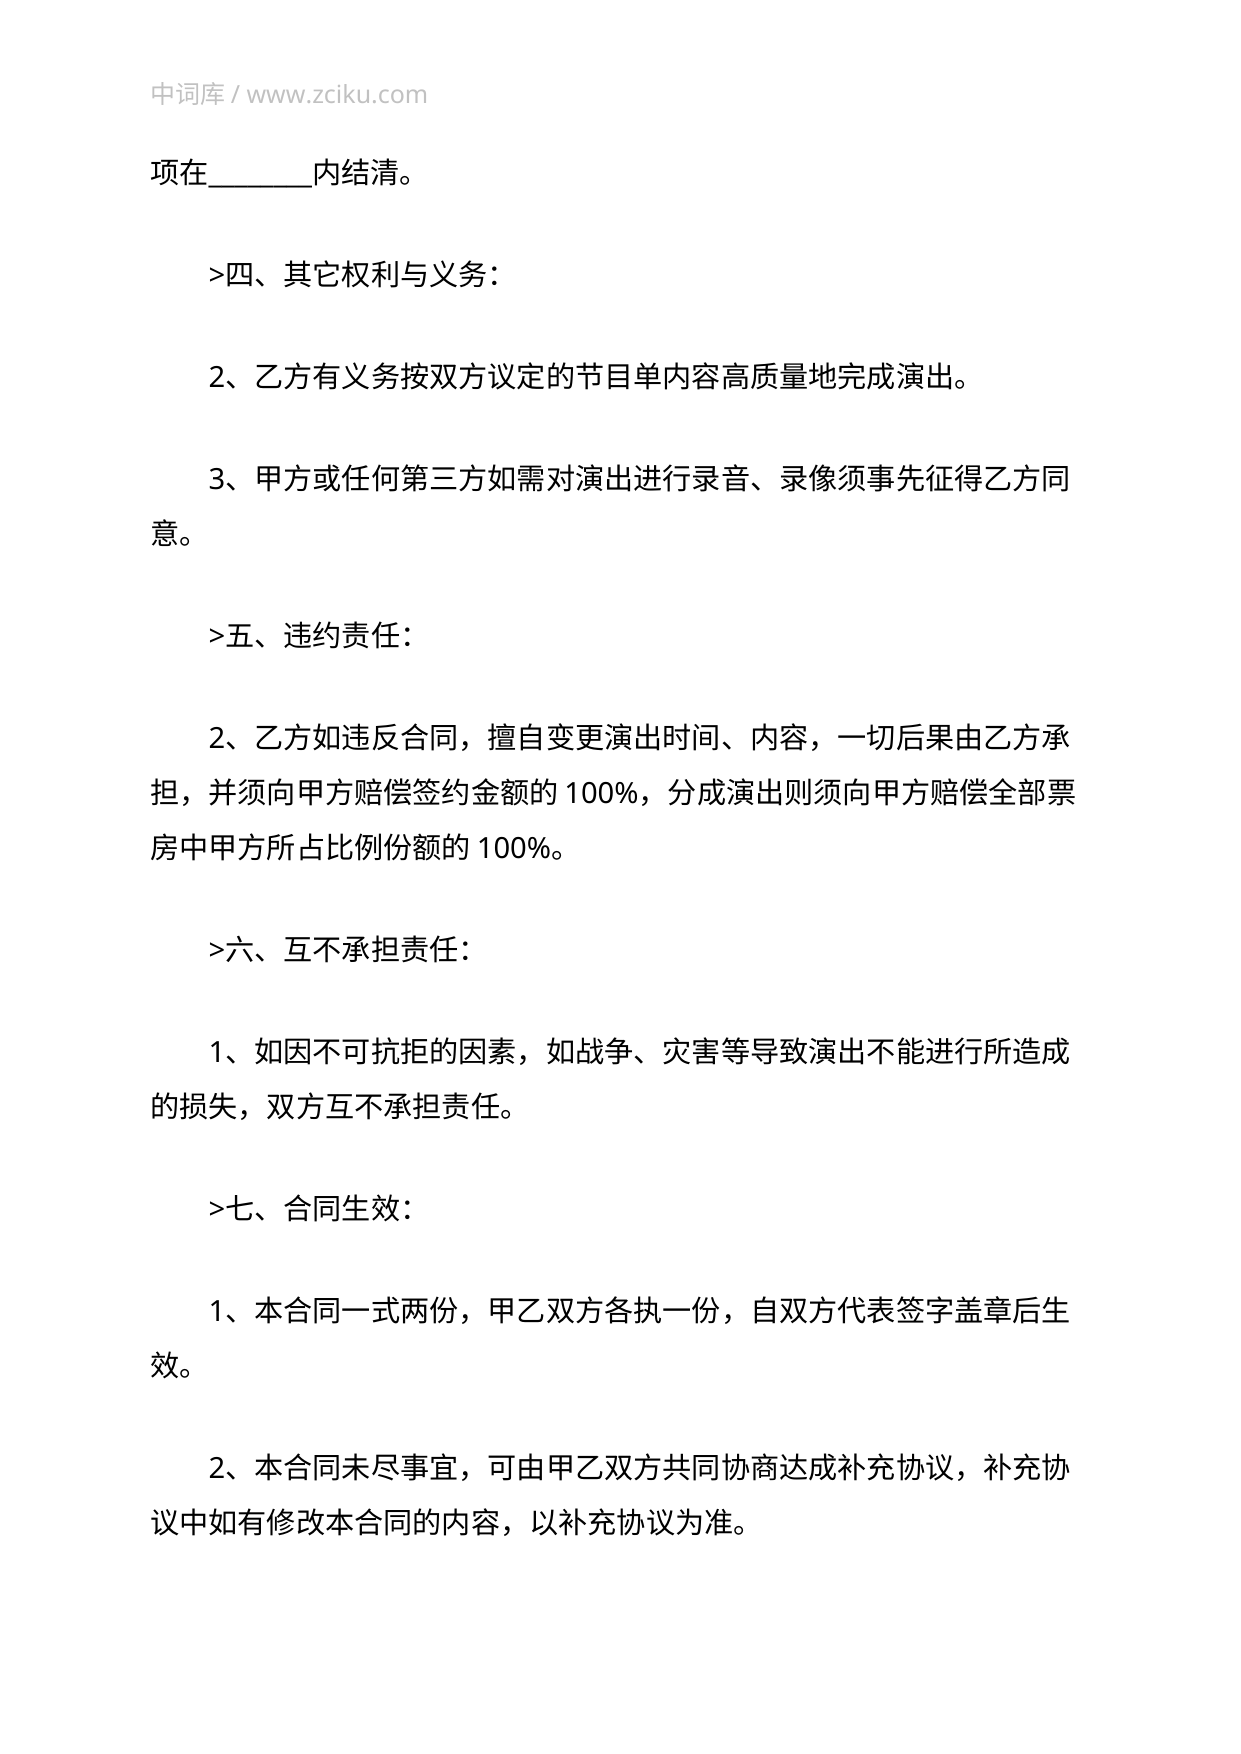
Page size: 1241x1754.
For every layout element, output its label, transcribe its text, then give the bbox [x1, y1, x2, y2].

text >七、合同生效： [150, 1185, 1090, 1228]
text 1、如因不可抗拒的因素，如战争、灾害等导致演出不能进行所造成的损失，双方互不承担责任。 [150, 1029, 1090, 1126]
text 2、乙方有义务按双方议定的节目单内容高质量地完成演出。 [150, 354, 1090, 396]
text 1、本合同一式两份，甲乙双方各执一份，自双方代表签字盖章后生效。 [150, 1287, 1090, 1385]
text 3、甲方或任何第三方如需对演出进行录音、录像须事先征得乙方同意。 [150, 456, 1090, 553]
text 2、乙方如违反合同，擅自变更演出时间、内容，一切后果由乙方承担，并须向甲方赔偿签约金额的100%，分成演出则须向甲方赔偿全部票房中甲方所占比例份额的100%。 [150, 715, 1090, 867]
text >四、其它权利与义务： [150, 252, 1090, 294]
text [150, 150, 1090, 192]
text >六、互不承担责任： [150, 927, 1090, 969]
text >五、违约责任： [150, 613, 1090, 655]
text 2、本合同未尽事宜，可由甲乙双方共同协商达成补充协议，补充协议中如有修改本合同的内容，以补充协议为准。 [150, 1444, 1090, 1541]
